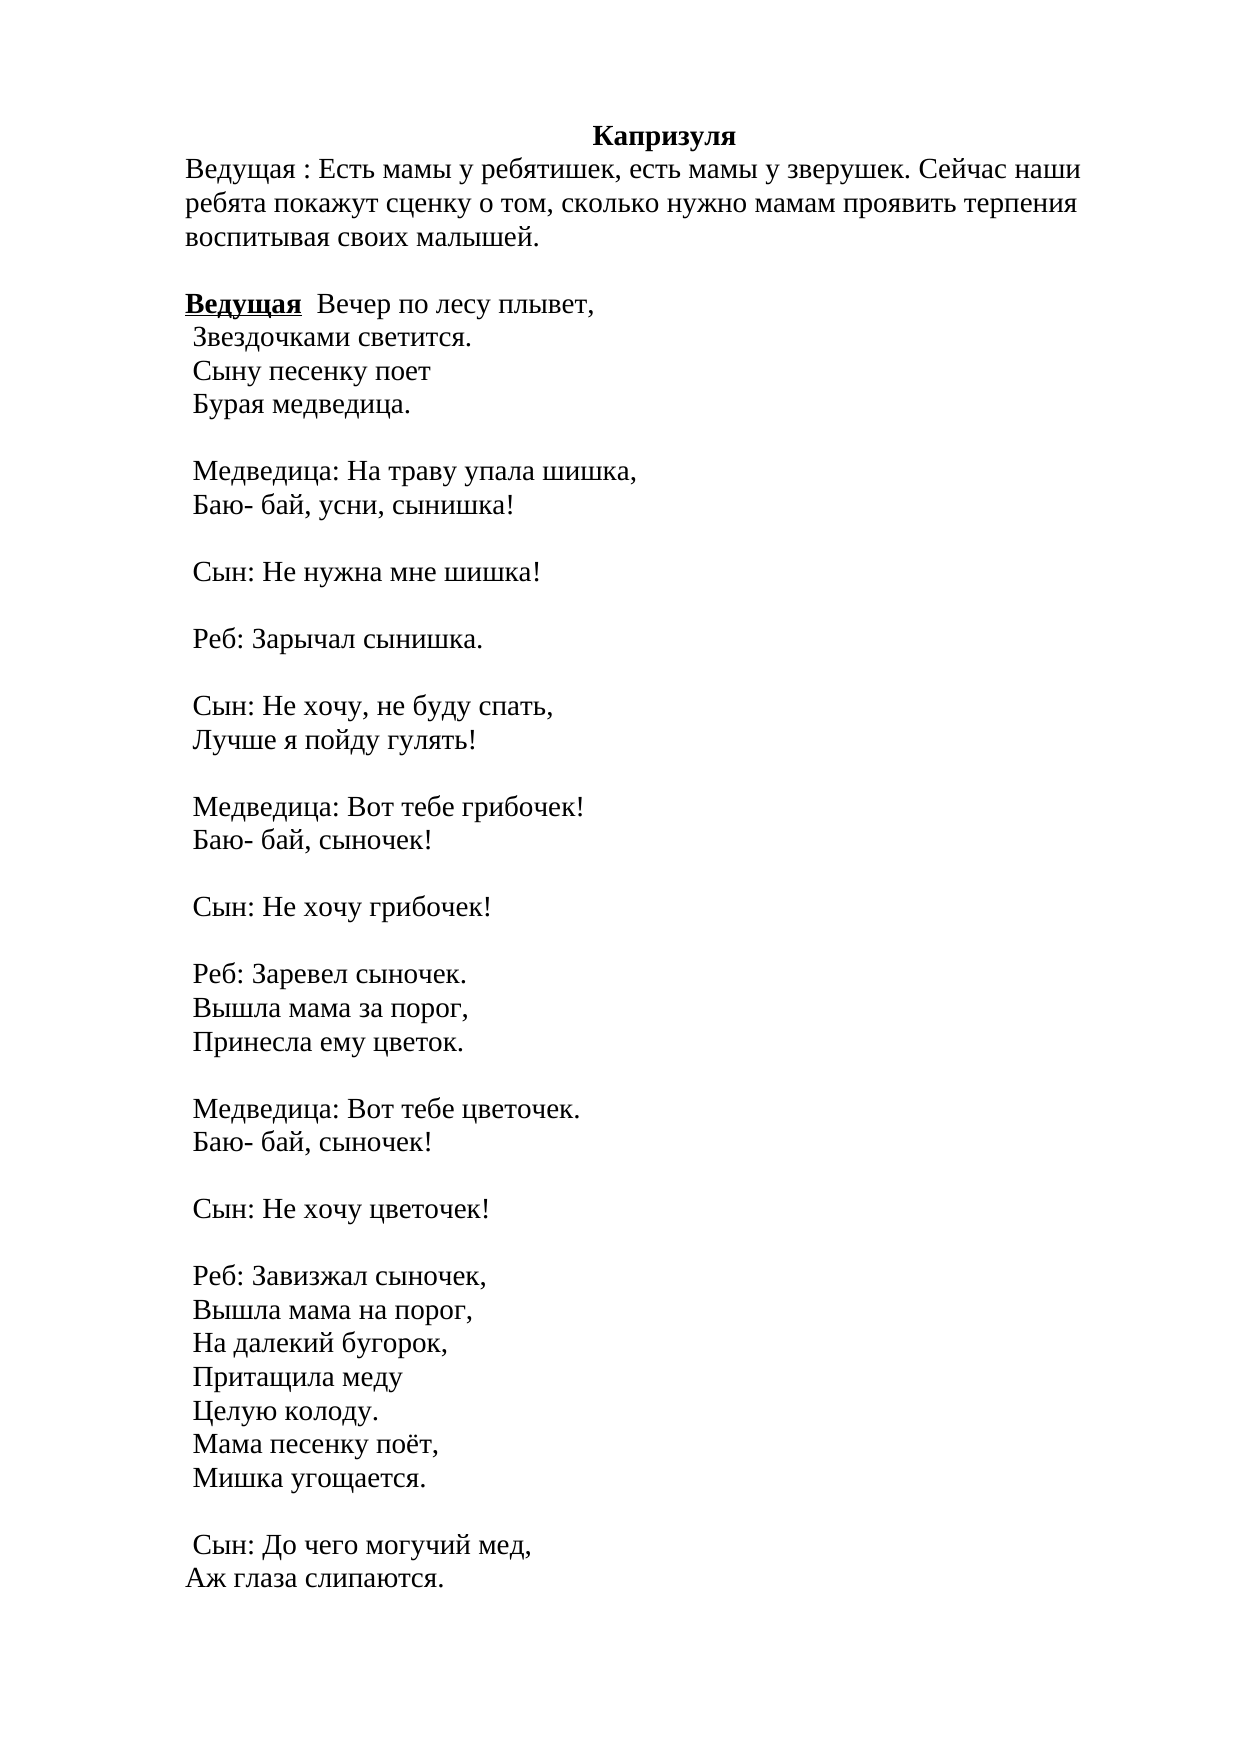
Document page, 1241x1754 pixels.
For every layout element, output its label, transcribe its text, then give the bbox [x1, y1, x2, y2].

text Реб: Заревел сыночек. [185, 957, 1144, 990]
text На далекий бугорок, [185, 1326, 1144, 1359]
text Ведущая : Есть мамы у ребятишек, есть мамы у зверушек. Сейчас наши ребята покажут сценку о том, сколько нужно мамам проявить терпения воспитывая своих малышей. [185, 152, 1144, 252]
text Сын: Не нужна мне шишка! [185, 554, 1144, 588]
text Сын: Не хочу грибочек! [185, 889, 1144, 923]
text Целую колоду. [185, 1393, 1144, 1426]
text Мишка угощается. [185, 1460, 1144, 1493]
text Сыну песенку поет [185, 353, 1144, 386]
text Ведущая Вечер по лесу плывет, [185, 286, 1144, 319]
text Притащила меду [185, 1359, 1144, 1393]
text Сын: Не хочу, не буду спать, [185, 688, 1144, 722]
text Реб: Завизжал сыночек, [185, 1258, 1144, 1292]
text Реб: Зарычал сынишка. [185, 621, 1144, 655]
text Звездочками светится. [185, 319, 1144, 353]
text Сын: До чего могучий мед, [185, 1527, 1144, 1560]
text Принесла ему цветок. [185, 1024, 1144, 1057]
text Медведица: Вот тебе грибочек! [185, 789, 1144, 822]
text Вышла мама на порог, [185, 1292, 1144, 1326]
text Мама песенку поёт, [185, 1426, 1144, 1460]
text Капризуля [185, 118, 1144, 152]
text Баю- бай, сыночек! [185, 1124, 1144, 1158]
text Медведица: На траву упала шишка, [185, 453, 1144, 487]
text Сын: Не хочу цветочек! [185, 1191, 1144, 1225]
text Бурая медведица. [185, 386, 1144, 420]
text Аж глаза слипаются. [185, 1560, 1144, 1594]
text Баю- бай, сыночек! [185, 822, 1144, 856]
text Вышла мама за порог, [185, 990, 1144, 1024]
text Баю- бай, усни, сынишка! [185, 487, 1144, 521]
text Медведица: Вот тебе цветочек. [185, 1091, 1144, 1124]
text Лучше я пойду гулять! [185, 722, 1144, 755]
